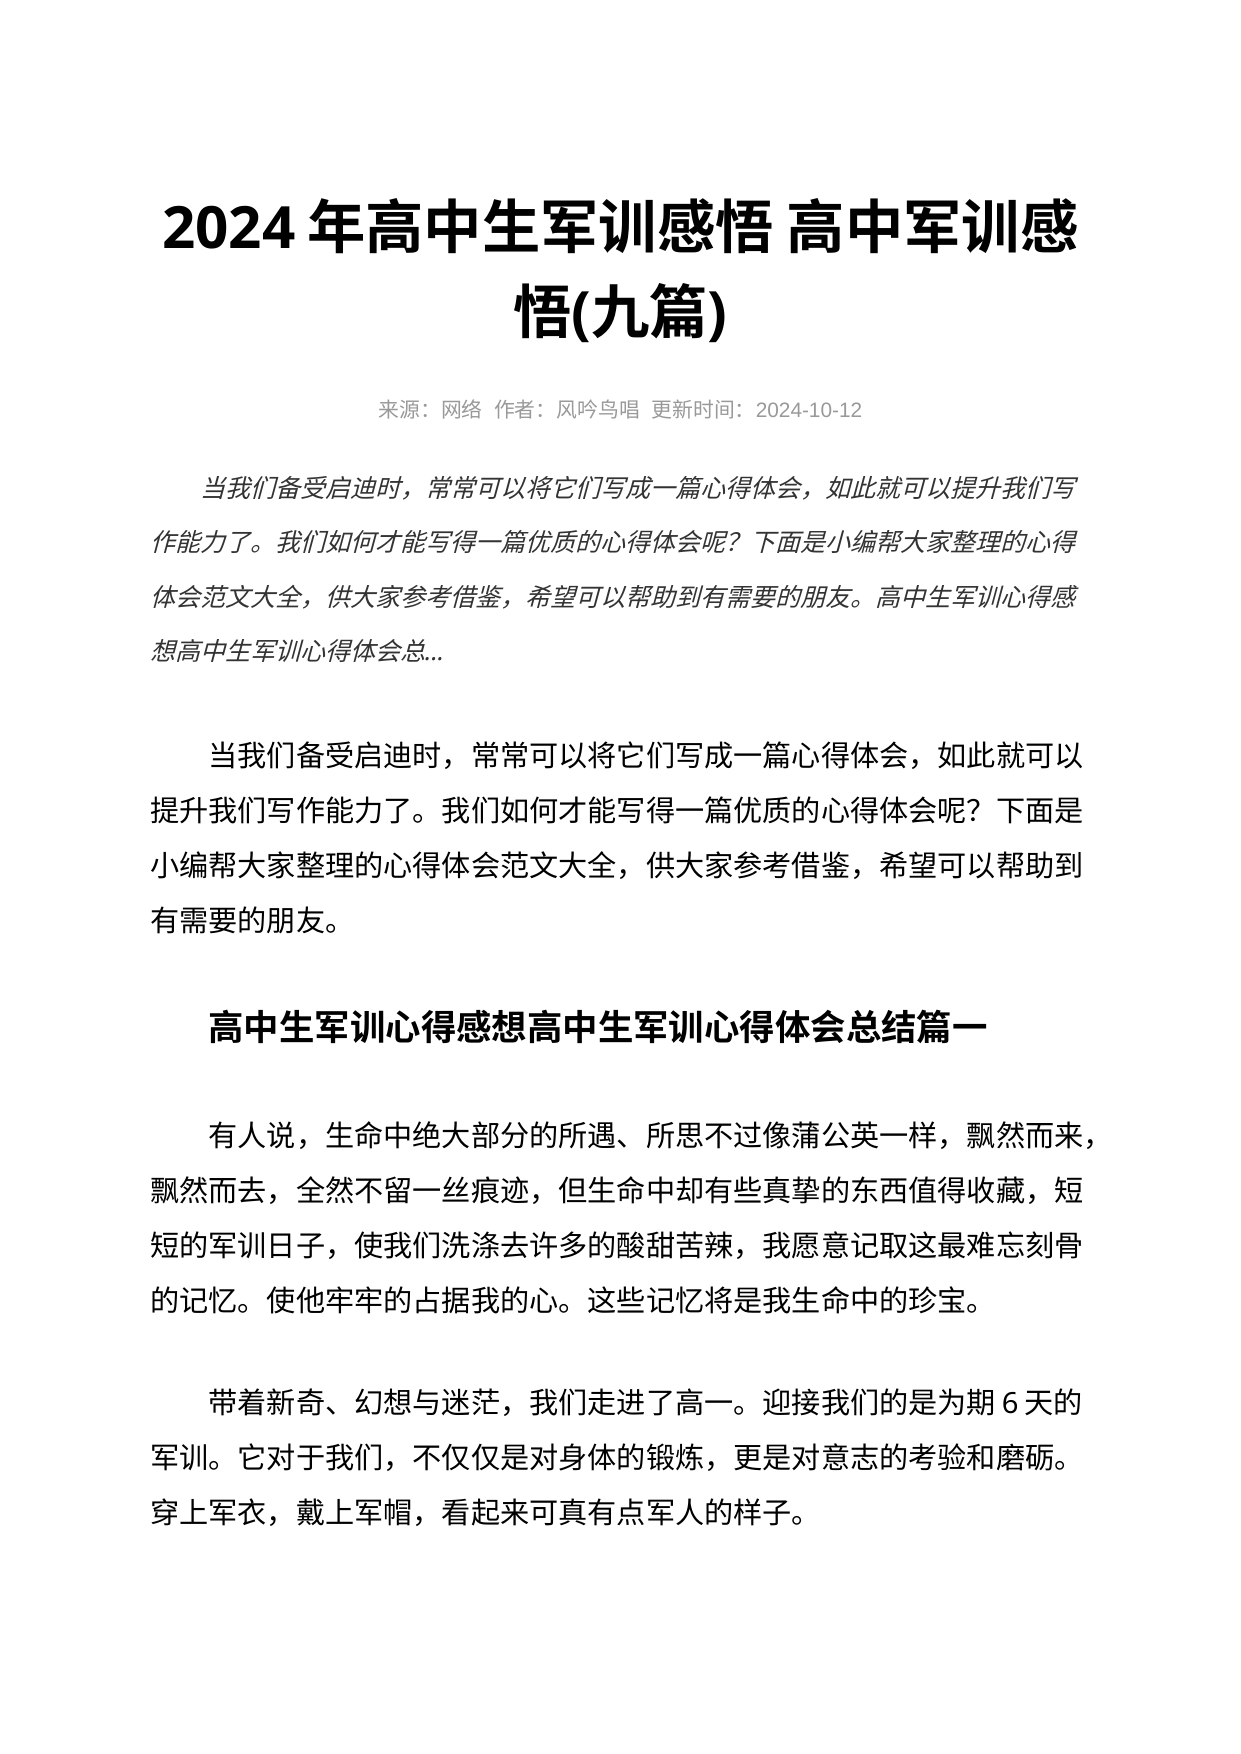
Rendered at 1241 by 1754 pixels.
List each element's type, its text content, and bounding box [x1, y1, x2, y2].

text 有人说，生命中绝大部分的所遇、所思不过像蒲公英一样，飘然而来，飘然而去，全然不留一丝痕迹，但生命中却有些真挚的东西值得收藏，短短的军训日子，使我们洗涤去许多的酸甜苦辣，我愿意记取这最难忘刻骨的记忆。使他牢牢的占据我的心。这些记忆将是我生命中的珍宝。 [150, 1113, 1090, 1320]
text 当我们备受启迪时，常常可以将它们写成一篇心得体会，如此就可以提升我们写作能力了。我们如何才能写得一篇优质的心得体会呢？下面是小编帮大家整理的心得体会范文大全，供大家参考借鉴，希望可以帮助到有需要的朋友。 [150, 733, 1090, 940]
text 当我们备受启迪时，常常可以将它们写成一篇心得体会，如此就可以提升我们写作能力了。我们如何才能写得一篇优质的心得体会呢？下面是小编帮大家整理的心得体会范文大全，供大家参考借鉴，希望可以帮助到有需要的朋友。高中生军训心得感想高中生军训心得体会总... [150, 468, 1090, 668]
text 高中生军训心得感想高中生军训心得体会总结篇一 [150, 999, 1090, 1051]
subtitle 2024年高中生军训感悟 高中军训感悟(九篇) [150, 181, 1090, 351]
text 来源：网络 作者：风吟鸟唱 更新时间：2024-10-12 [150, 398, 1090, 422]
text 带着新奇、幻想与迷茫，我们走进了高一。迎接我们的是为期6天的军训。它对于我们，不仅仅是对身体的锻炼，更是对意志的考验和磨砺。穿上军衣，戴上军帽，看起来可真有点军人的样子。 [150, 1379, 1090, 1531]
